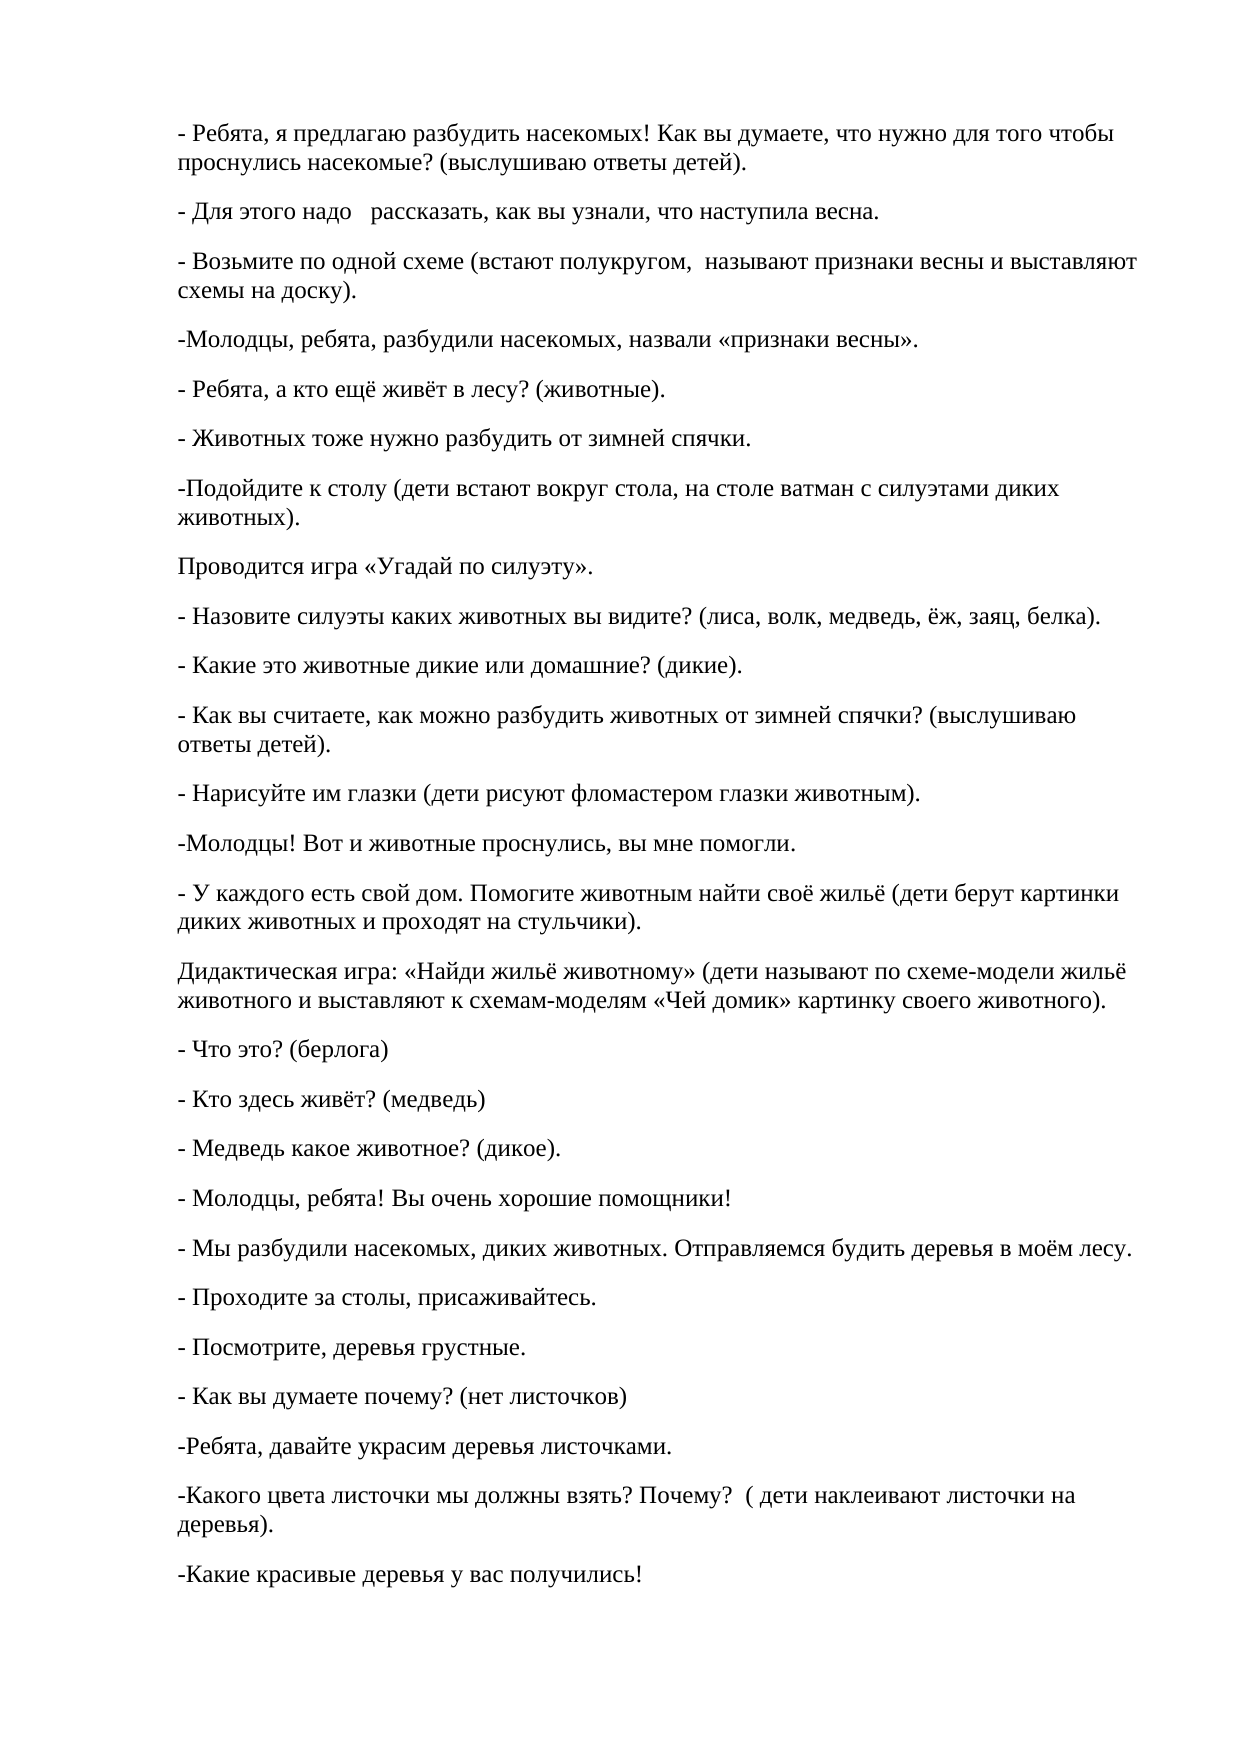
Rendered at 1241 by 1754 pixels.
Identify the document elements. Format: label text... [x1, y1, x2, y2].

text - Что это? (берлога) [177, 1034, 1152, 1063]
text - Мы разбудили насекомых, диких животных. Отправляемся будить деревья в моём лесу. [177, 1233, 1152, 1261]
text - Проходите за столы, присаживайтесь. [177, 1282, 1152, 1311]
text -Ребята, давайте украсим деревья листочками. [177, 1431, 1152, 1460]
text - Какие это животные дикие или домашние? (дикие). [177, 651, 1152, 679]
text -Подойдите к столу (дети встают вокруг стола, на столе ватман с силуэтами диких животных). [177, 473, 1152, 531]
text - Как вы думаете почему? (нет листочков) [177, 1381, 1152, 1410]
text - Медведь какое животное? (дикое). [177, 1133, 1152, 1162]
text - Как вы считаете, как можно разбудить животных от зимней спячки? (выслушиваю ответы детей). [177, 700, 1152, 758]
text -Молодцы, ребята, разбудили насекомых, назвали «признаки весны». [177, 324, 1152, 353]
text - Нарисуйте им глазки (дети рисуют фломастером глазки животным). [177, 778, 1152, 807]
text - Возьмите по одной схеме (встают полукругом, называют признаки весны и выставляют схемы на доску). [177, 246, 1152, 303]
text - У каждого есть свой дом. Помогите животным найти своё жильё (дети берут картинки диких животных и проходят на стульчики). [177, 878, 1152, 935]
text -Какого цвета листочки мы должны взять? Почему? ( дети наклеивают листочки на деревья). [177, 1481, 1152, 1538]
text - Молодцы, ребята! Вы очень хорошие помощники! [177, 1183, 1152, 1212]
text -Какие красивые деревья у вас получились! [177, 1559, 1152, 1588]
text - Кто здесь живёт? (медведь) [177, 1084, 1152, 1113]
text -Молодцы! Вот и животные проснулись, вы мне помогли. [177, 828, 1152, 857]
text - Для этого надо рассказать, как вы узнали, что наступила весна. [177, 196, 1152, 225]
text Дидактическая игра: «Найди жильё животному» (дети называют по схеме-модели жильё животного и выставляют к схемам-моделям «Чей домик» картинку своего животного). [177, 956, 1152, 1013]
text - Животных тоже нужно разбудить от зимней спячки. [177, 423, 1152, 452]
text - Ребята, а кто ещё живёт в лесу? (животные). [177, 374, 1152, 403]
text Проводится игра «Угадай по силуэту». [177, 551, 1152, 580]
text - Назовите силуэты каких животных вы видите? (лиса, волк, медведь, ёж, заяц, белка). [177, 601, 1152, 630]
text - Ребята, я предлагаю разбудить насекомых! Как вы думаете, что нужно для того чтобы проснулись насекомые? (выслушиваю ответы детей). [177, 118, 1152, 176]
text - Посмотрите, деревья грустные. [177, 1332, 1152, 1361]
